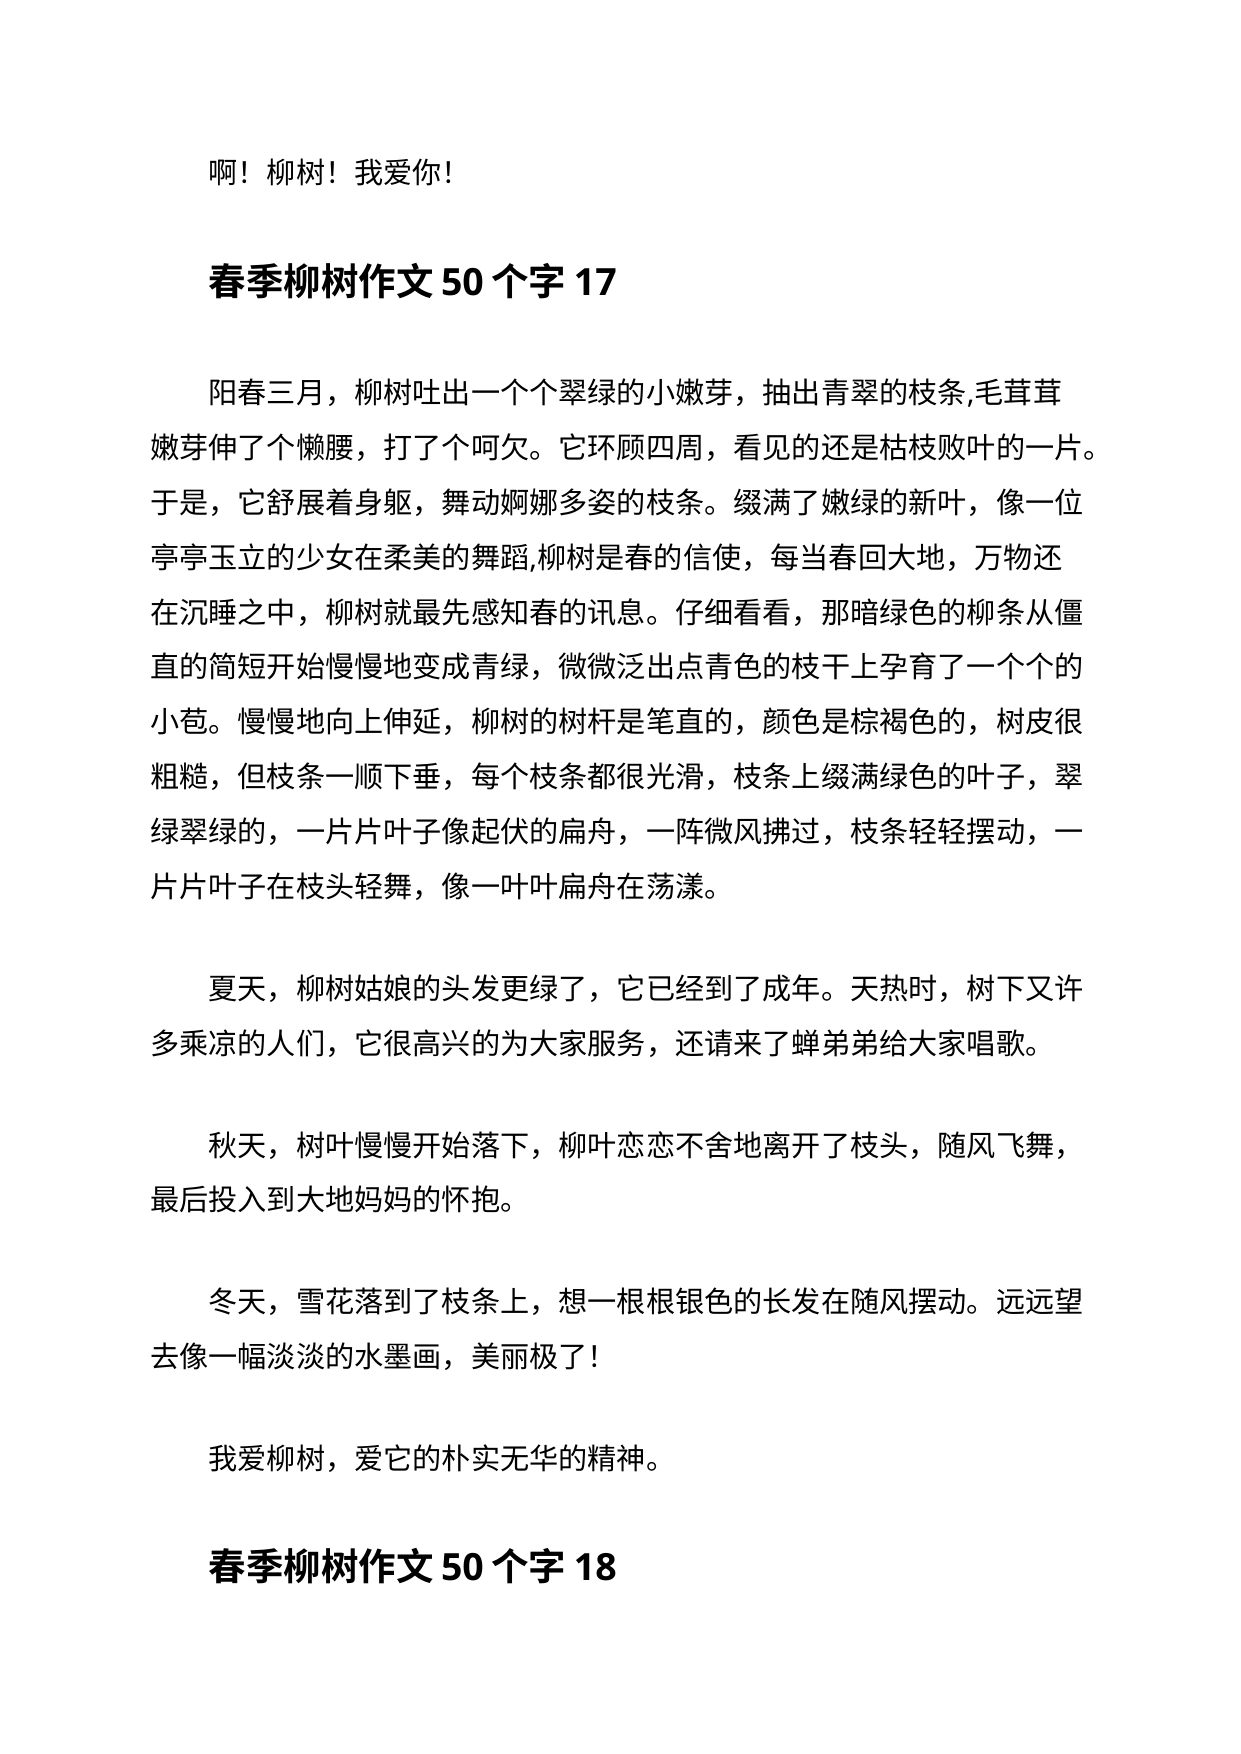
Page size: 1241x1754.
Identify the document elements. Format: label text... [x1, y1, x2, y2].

text 春季柳树作文50个字18 [150, 1537, 1090, 1592]
text 夏天，柳树姑娘的头发更绿了，它已经到了成年。天热时，树下又许多乘凉的人们，它很高兴的为大家服务，还请来了蝉弟弟给大家唱歌。 [150, 965, 1090, 1063]
text 阳春三月，柳树吐出一个个翠绿的小嫩芽，抽出青翠的枝条,毛茸茸嫩芽伸了个懒腰，打了个呵欠。它环顾四周，看见的还是枯枝败叶的一片。于是，它舒展着身躯，舞动婀娜多姿的枝条。缀满了嫩绿的新叶，像一位亭亭玉立的少女在柔美的舞蹈,柳树是春的信使，每当春回大地，万物还在沉睡之中，柳树就最先感知春的讯息。仔细看看，那暗绿色的柳条从僵直的简短开始慢慢地变成青绿，微微泛出点青色的枝干上孕育了一个个的小苞。慢慢地向上伸延，柳树的树杆是笔直的，颜色是棕褐色的，树皮很粗糙，但枝条一顺下垂，每个枝条都很光滑，枝条上缀满绿色的叶子，翠绿翠绿的，一片片叶子像起伏的扁舟，一阵微风拂过，枝条轻轻摆动，一片片叶子在枝头轻舞，像一叶叶扁舟在荡漾。 [150, 369, 1090, 906]
text 冬天，雪花落到了枝条上，想一根根银色的长发在随风摆动。远远望去像一幅淡淡的水墨画，美丽极了！ [150, 1279, 1090, 1376]
text 啊！柳树！我爱你！ [150, 150, 1090, 192]
text 秋天，树叶慢慢开始落下，柳叶恋恋不舍地离开了枝头，随风飞舞，最后投入到大地妈妈的怀抱。 [150, 1122, 1090, 1219]
text 春季柳树作文50个字17 [150, 252, 1090, 306]
text 我爱柳树，爱它的朴实无华的精神。 [150, 1435, 1090, 1478]
